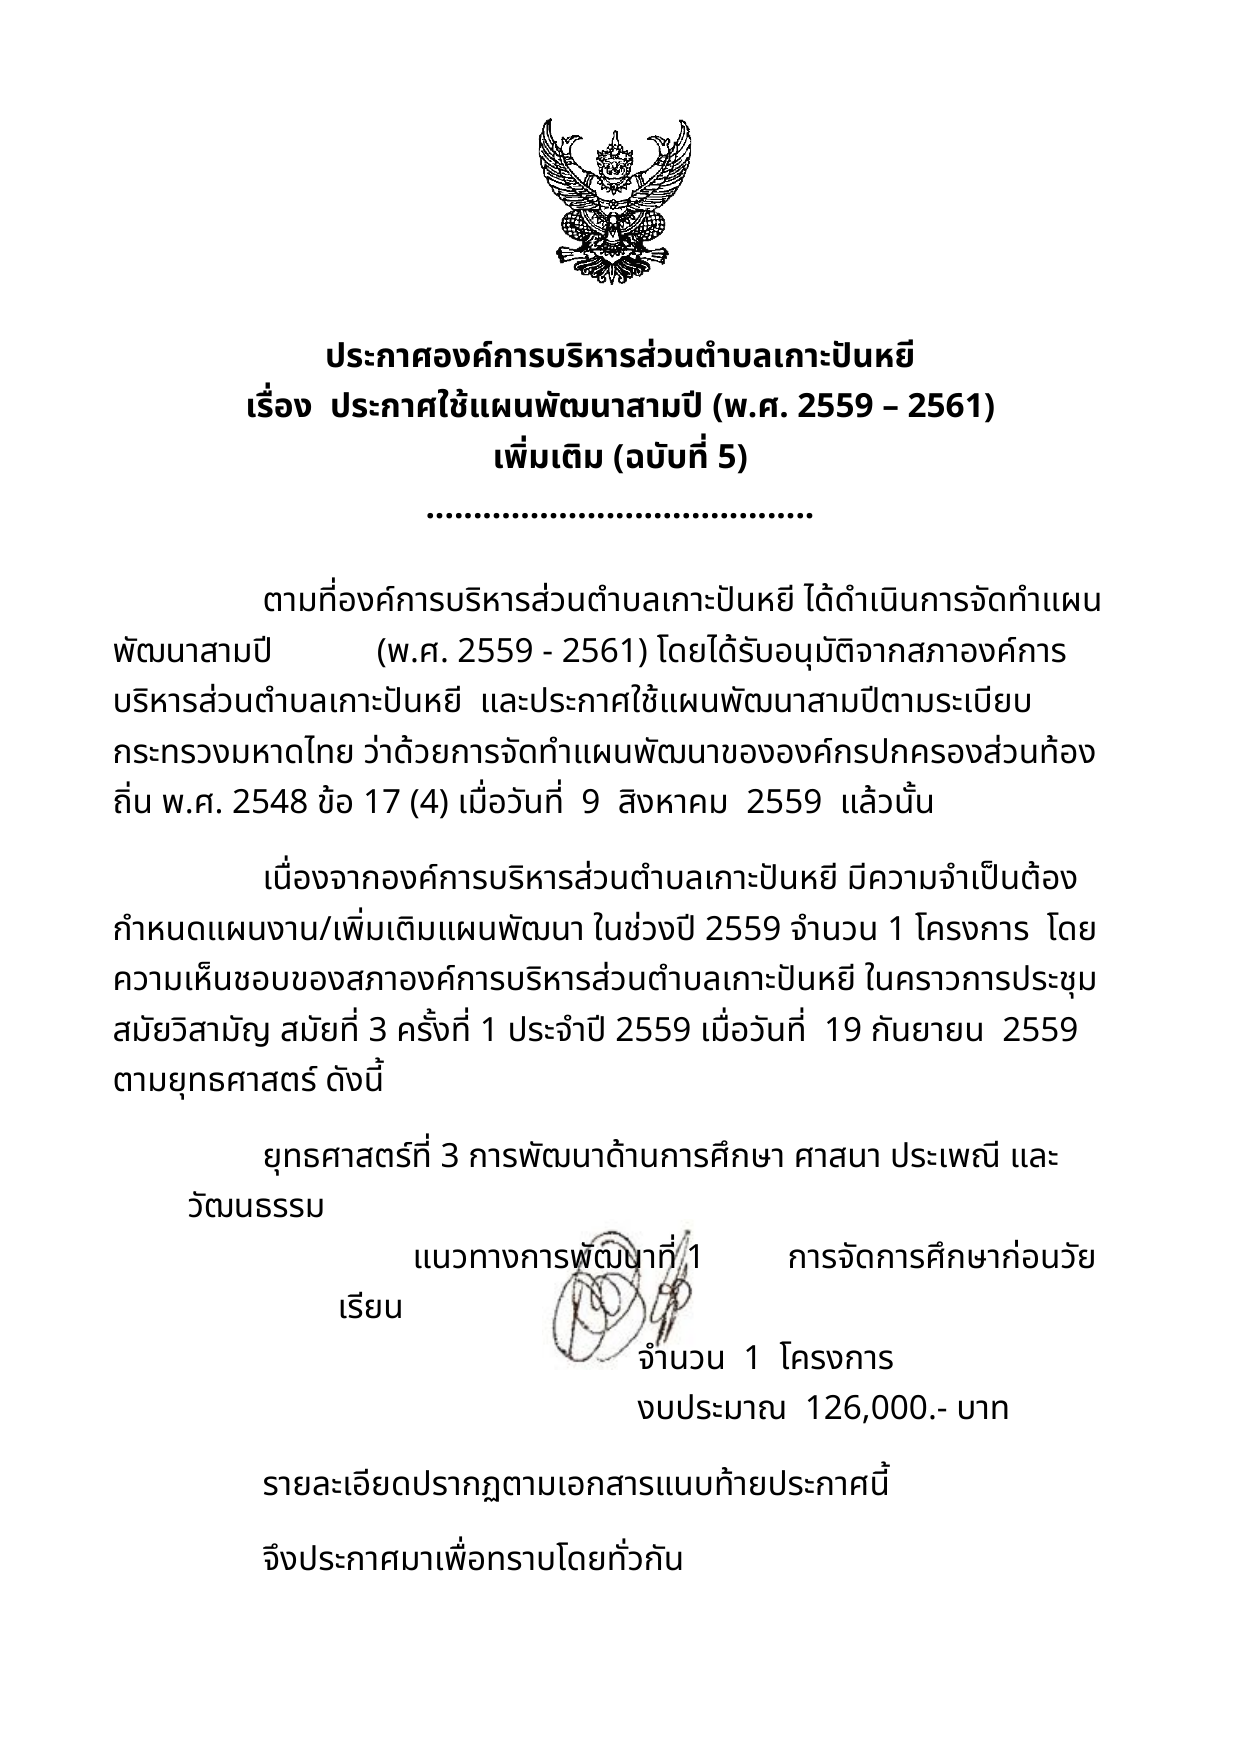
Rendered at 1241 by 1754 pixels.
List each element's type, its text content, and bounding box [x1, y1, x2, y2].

text เนื่องจากองค์การบริหารส่วนตำบลเกาะปันหยี มีความจำเป็นต้องกำหนดแผนงาน/เพิ่มเติมแผนพัฒนา ในช่วงปี 2559 จำนวน 1 โครงการ โดยความเห็นชอบของสภาองค์การบริหารส่วนตำบลเกาะปันหยี ในคราวการประชุมสมัยวิสามัญ สมัยที่ 3 ครั้งที่ 1 ประจำปี 2559 เมื่อวันที่ 19 กันยายน 2559 ตามยุทธศาสตร์ ดังนี้ [112, 854, 1128, 1106]
text ตามที่องค์การบริหารส่วนตำบลเกาะปันหยี ได้ดำเนินการจัดทำแผนพัฒนาสามปี (พ.ศ. 2559 - 2561) โดยได้รับอนุมัติจากสภาองค์การบริหารส่วนตำบลเกาะปันหยี และประกาศใช้แผนพัฒนาสามปีตามระเบียบกระทรวงมหาดไทย ว่าด้วยการจัดทำแผนพัฒนาขององค์กรปกครองส่วนท้องถิ่น พ.ศ. 2548 ข้อ 17 (4) เมื่อวันที่ 9 สิงหาคม 2559 แล้วนั้น [112, 576, 1128, 829]
text จึงประกาศมาเพื่อทราบโดยทั่วกัน [112, 1535, 1128, 1586]
text ......................................... [112, 483, 1128, 529]
picture [538, 118, 692, 285]
text รายละเอียดปรากฏตามเอกสารแนบท้ายประกาศนี้ [187, 1460, 1128, 1510]
text งบประมาณ 126,000.- บาท [487, 1384, 1128, 1435]
text แนวทางการพัฒนาที่ 1 การจัดการศึกษาก่อนวัยเรียน [337, 1232, 1128, 1333]
text ยุทธศาสตร์ที่ 3 การพัฒนาด้านการศึกษา ศาสนา ประเพณี และวัฒนธรรม [187, 1131, 1128, 1232]
text เพิ่มเติม (ฉบับที่ 5) [112, 433, 1128, 483]
text เรื่อง ประกาศใช้แผนพัฒนาสามปี (พ.ศ. 2559 – 2561) [112, 382, 1128, 433]
text ประกาศองค์การบริหารส่วนตำบลเกาะปันหยี [112, 332, 1128, 382]
text จำนวน 1 โครงการ [487, 1333, 1128, 1384]
